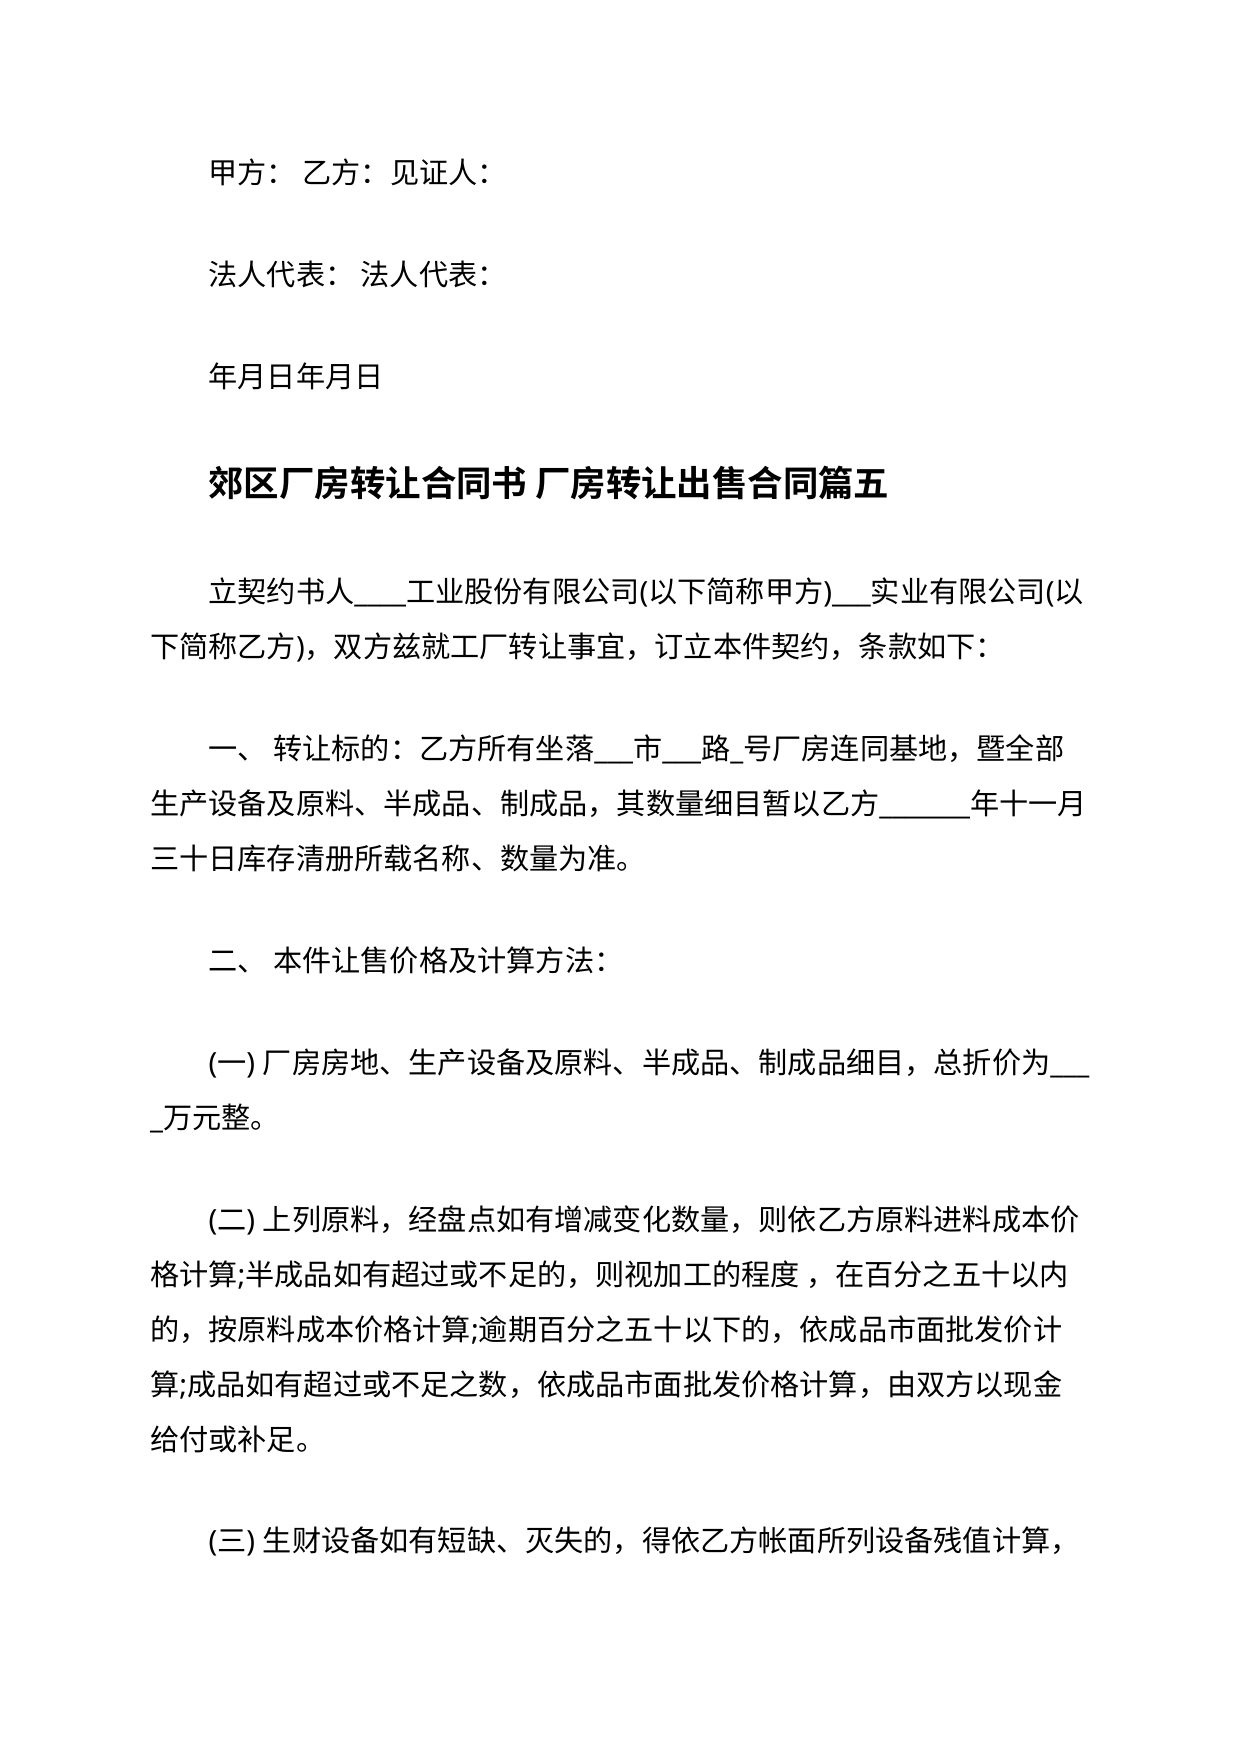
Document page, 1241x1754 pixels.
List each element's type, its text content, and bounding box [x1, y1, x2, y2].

text (二) 上列原料，经盘点如有增减变化数量，则依乙方原料进料成本价格计算;半成品如有超过或不足的，则视加工的程度 ，在百分之五十以内的，按原料成本价格计算;逾期百分之五十以下的，依成品市面批发价计算;成品如有超过或不足之数，依成品市面批发价格计算，由双方以现金给付或补足。 [150, 1196, 1090, 1458]
text 年月日年月日 [150, 353, 1090, 396]
text 郊区厂房转让合同书 厂房转让出售合同篇五 [150, 455, 1090, 507]
text 二、 本件让售价格及计算方法： [150, 937, 1090, 980]
text 甲方： 乙方：见证人： [150, 150, 1090, 192]
text (一) 厂房房地、生产设备及原料、半成品、制成品细目，总折价为____万元整。 [150, 1039, 1090, 1137]
text 一、 转让标的：乙方所有坐落___市___路_号厂房连同基地，暨全部生产设备及原料、半成品、制成品，其数量细目暂以乙方_______年十一月三十日库存清册所载名称、数量为准。 [150, 726, 1090, 878]
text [150, 1518, 1090, 1560]
text 立契约书人____工业股份有限公司(以下简称甲方)___实业有限公司(以下简称乙方)，双方兹就工厂转让事宜，订立本件契约，条款如下： [150, 569, 1090, 666]
text 法人代表： 法人代表： [150, 252, 1090, 294]
